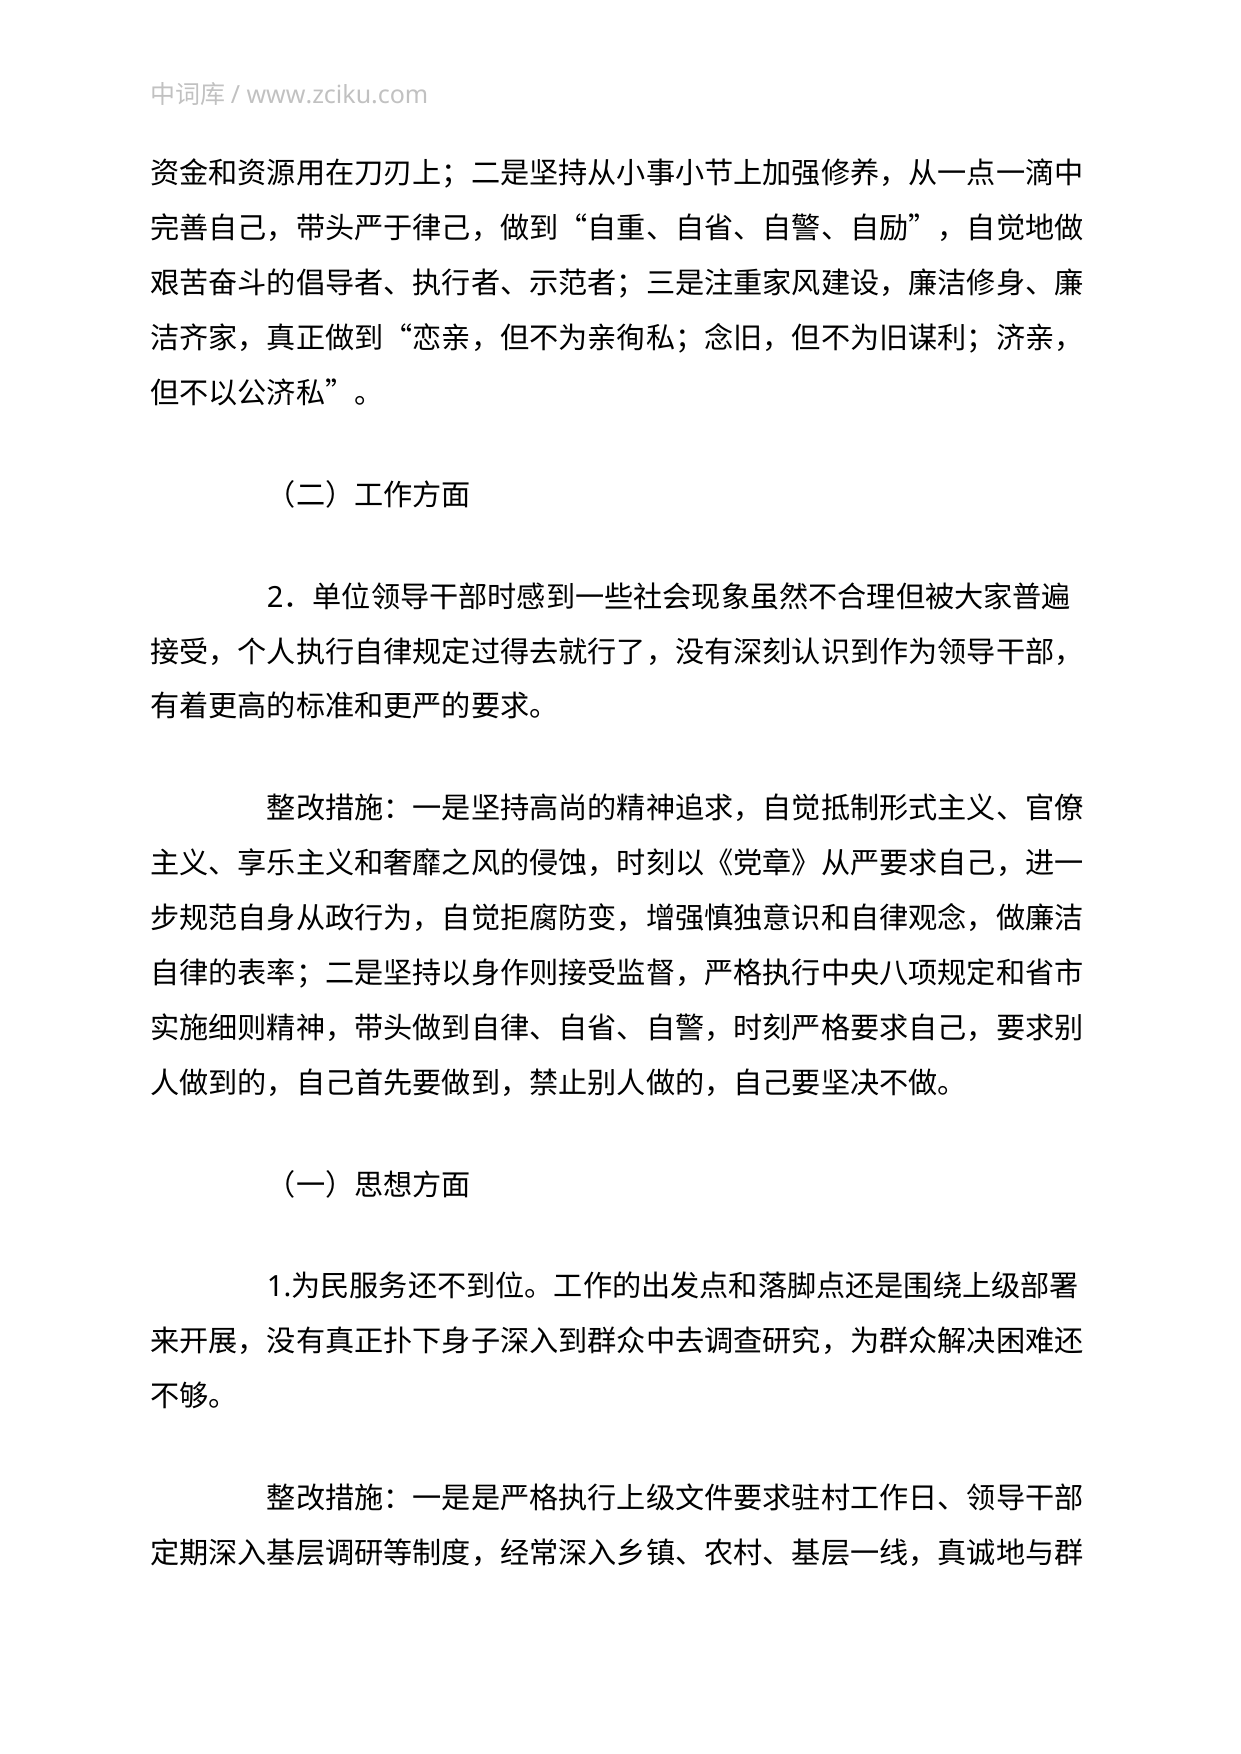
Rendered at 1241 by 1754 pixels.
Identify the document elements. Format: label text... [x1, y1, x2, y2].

text （二）工作方面 [150, 471, 1090, 514]
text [150, 150, 1090, 412]
text 2．单位领导干部时感到一些社会现象虽然不合理但被大家普遍接受，个人执行自律规定过得去就行了，没有深刻认识到作为领导干部，有着更高的标准和更严的要求。 [150, 573, 1090, 725]
text （一）思想方面 [150, 1161, 1090, 1203]
text 1.为民服务还不到位。工作的出发点和落脚点还是围绕上级部署来开展，没有真正扑下身子深入到群众中去调查研究，为群众解决困难还不够。 [150, 1263, 1090, 1415]
text 整改措施：一是坚持高尚的精神追求，自觉抵制形式主义、官僚主义、享乐主义和奢靡之风的侵蚀，时刻以《党章》从严要求自己，进一步规范自身从政行为，自觉拒腐防变，增强慎独意识和自律观念，做廉洁自律的表率；二是坚持以身作则接受监督，严格执行中央八项规定和省市实施细则精神，带头做到自律、自省、自警，时刻严格要求自己，要求别人做到的，自己首先要做到，禁止别人做的，自己要坚决不做。 [150, 785, 1090, 1102]
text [150, 1474, 1090, 1572]
